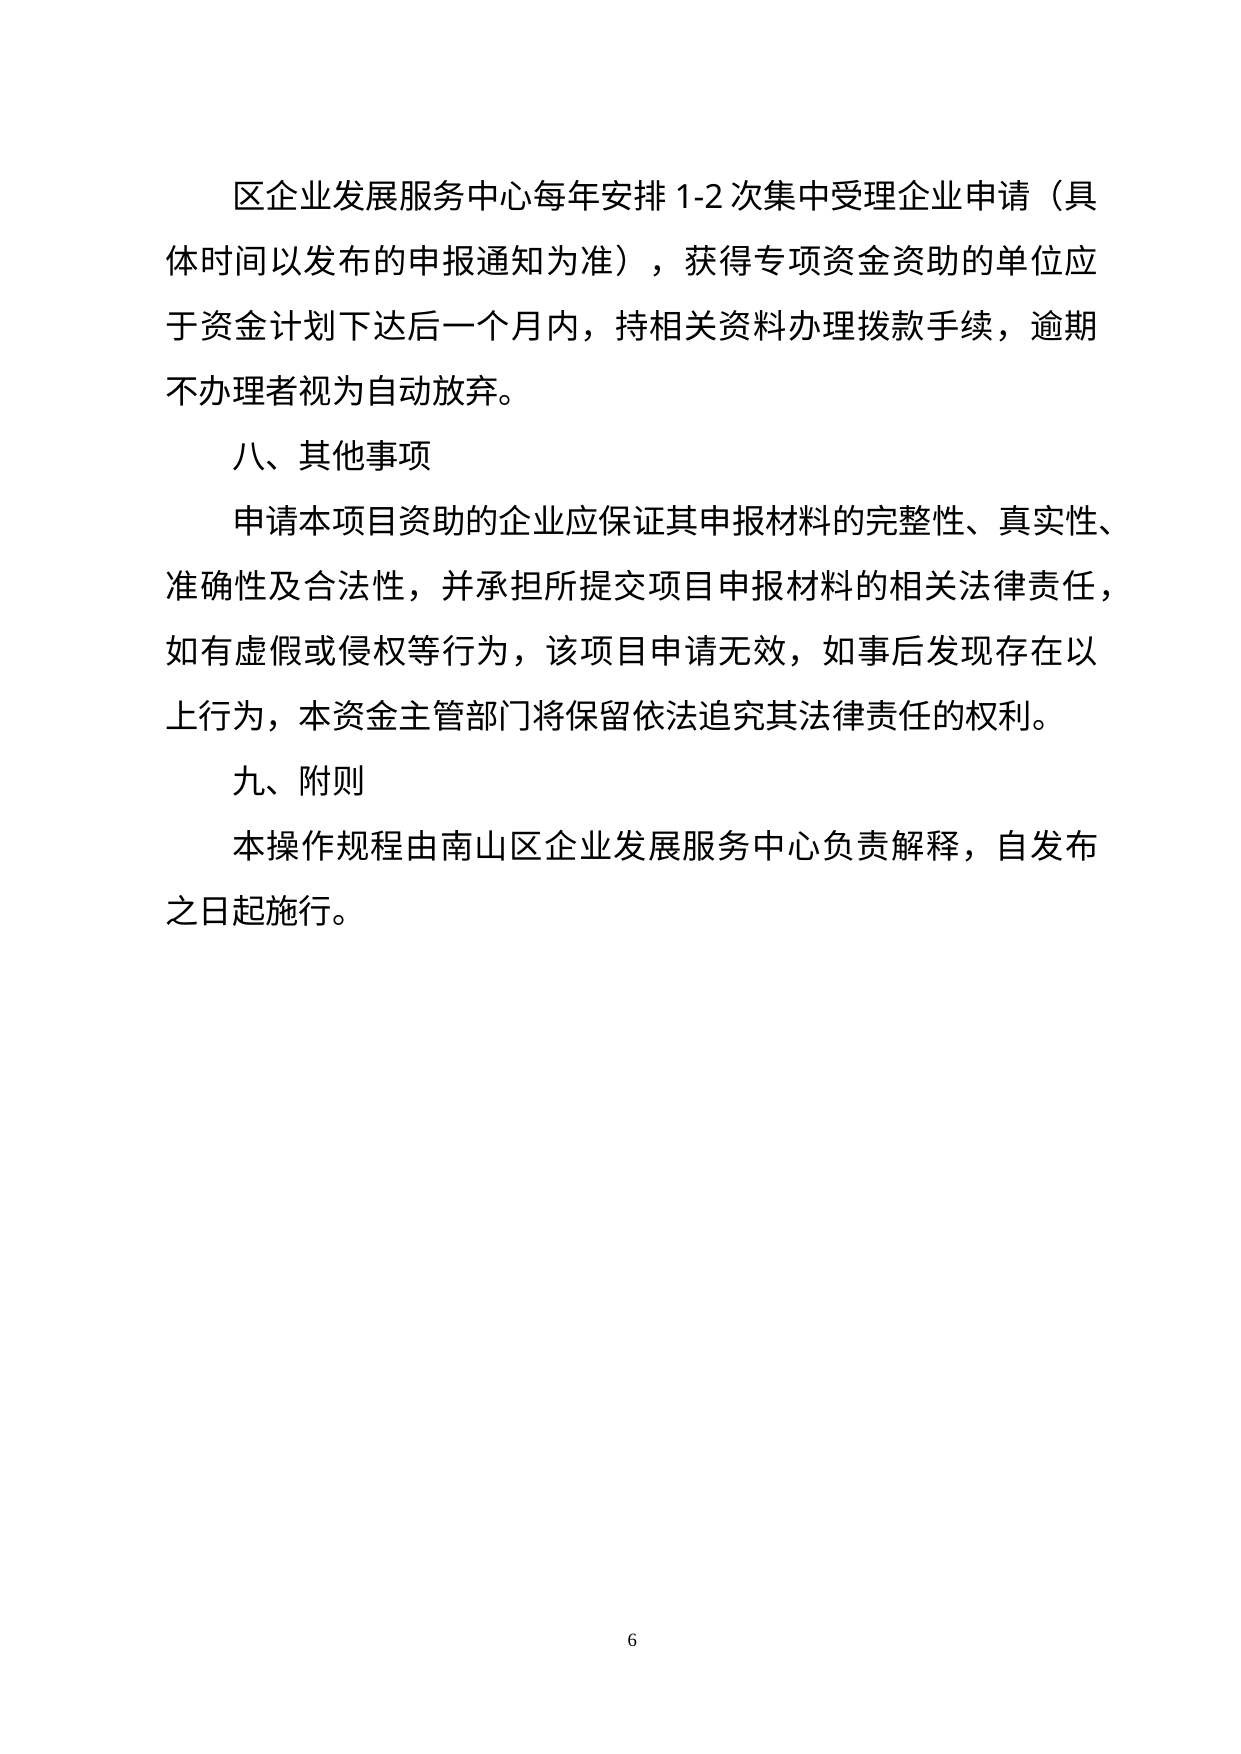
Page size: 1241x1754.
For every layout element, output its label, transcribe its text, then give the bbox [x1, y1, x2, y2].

text 申请本项目资助的企业应保证其申报材料的完整性、真实性、准确性及合法性，并承担所提交项目申报材料的相关法律责任，如有虚假或侵权等行为，该项目申请无效，如事后发现存在以上行为，本资金主管部门将保留依法追究其法律责任的权利。 [165, 487, 1098, 812]
text 本操作规程由南山区企业发展服务中心负责解释，自发布之日起施行。 [165, 877, 1098, 1007]
text 九、附则 [165, 812, 1098, 877]
text 八、其他事项 [165, 422, 1098, 487]
text 区企业发展服务中心每年安排1-2次集中受理企业申请（具体时间以发布的申报通知为准），获得专项资金资助的单位应于资金计划下达后一个月内，持相关资料办理拨款手续，逾期不办理者视为自动放弃。 [165, 162, 1098, 422]
